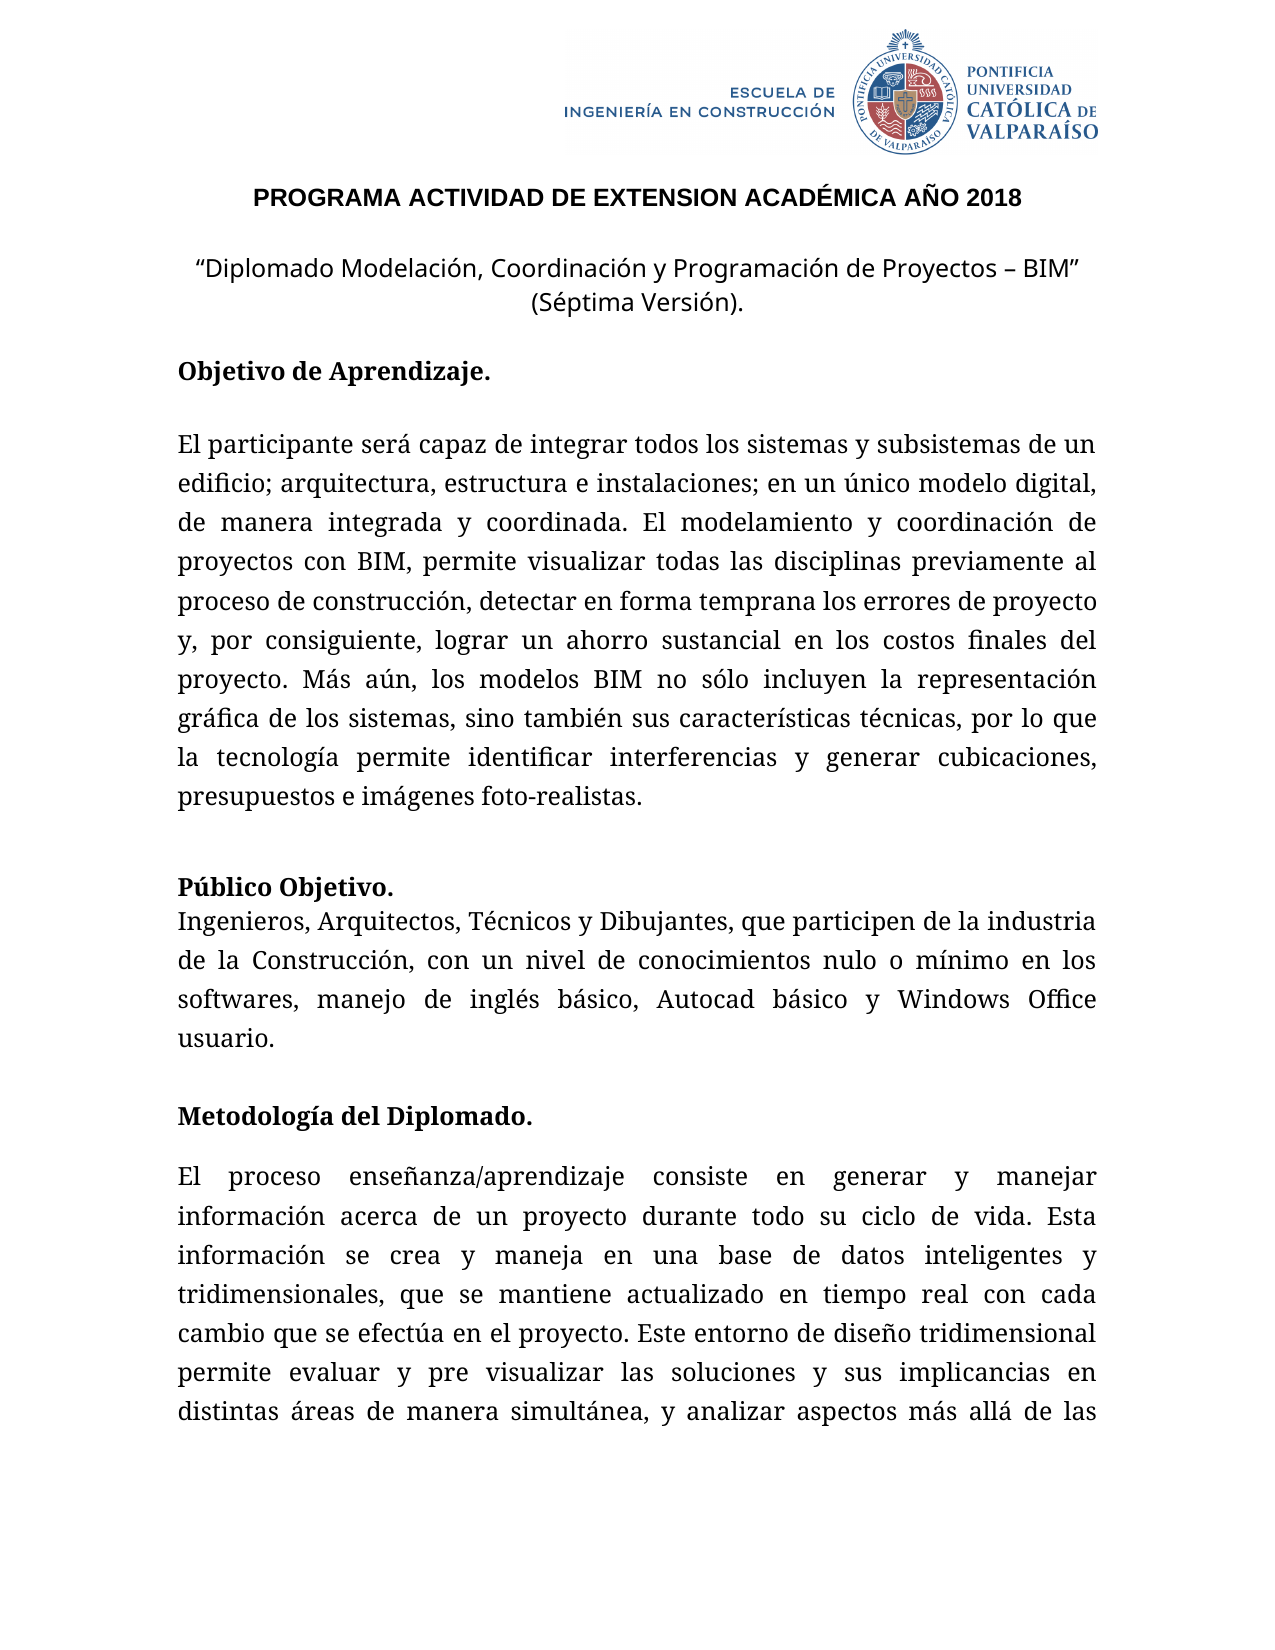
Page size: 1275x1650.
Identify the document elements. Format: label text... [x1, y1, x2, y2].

text Metodología del Diplomado. [177, 1099, 1098, 1133]
text PROGRAMA ACTIVIDAD DE EXTENSION ACADÉMICA AÑO 2018 [177, 183, 1098, 211]
picture [565, 29, 1098, 155]
text Ingenieros, Arquitectos, Técnicos y Dibujantes, que participen de la industria de la Construcción, con un nivel de conocimientos nulo o mínimo en los softwares, manejo de inglés básico, Autocad básico y Windows Office usuario. [177, 903, 1098, 1055]
text El participante será capaz de integrar todos los sistemas y subsistemas de un edificio; arquitectura, estructura e instalaciones; en un único modelo digital, de manera integrada y coordinada. El modelamiento y coordinación de proyectos con BIM, permite visualizar todas las disciplinas previamente al proceso de construcción, detectar en forma temprana los errores de proyecto y, por consiguiente, lograr un ahorro sustancial en los costos finales del proyecto. Más aún, los modelos BIM no sólo incluyen la representación gráfica de los sistemas, sino también sus características técnicas, por lo que la tecnología permite identificar interferencias y generar cubicaciones, presupuestos e imágenes foto-realistas. [177, 426, 1098, 813]
text Público Objetivo. [177, 869, 1098, 903]
text Objetivo de Aprendizaje. [177, 353, 1098, 387]
text “Diplomado Modelación, Coordinación y Programación de Proyectos – BIM” (Séptima Versión). [177, 251, 1098, 319]
